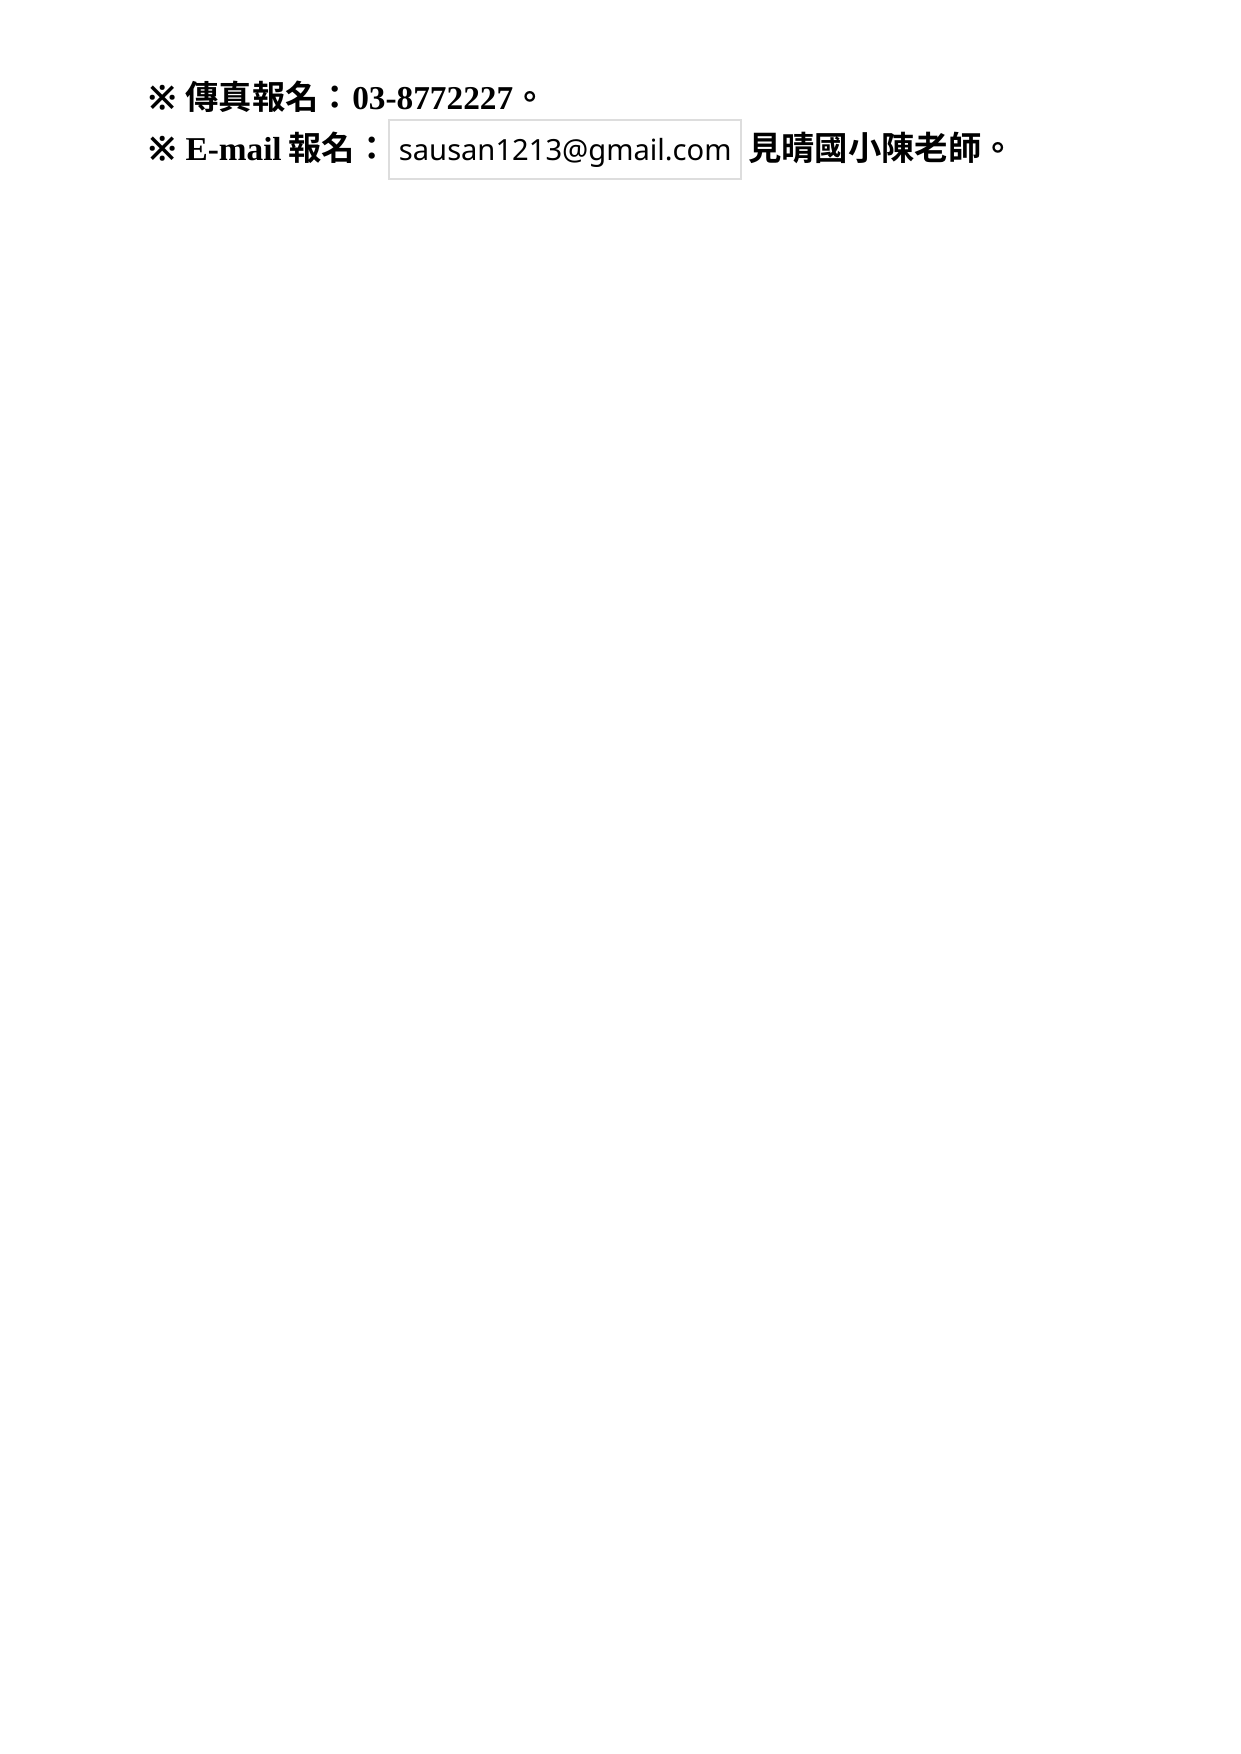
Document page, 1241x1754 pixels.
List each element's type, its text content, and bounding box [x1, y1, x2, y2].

list E-mail報名：sausan1213@gmail.com見晴國小陳老師。 [748, 119, 1240, 180]
list 傳真報名：03-8772227。 [148, 71, 1240, 119]
list E-mail報名：sausan1213@gmail.com見晴國小陳老師。 [148, 119, 388, 180]
